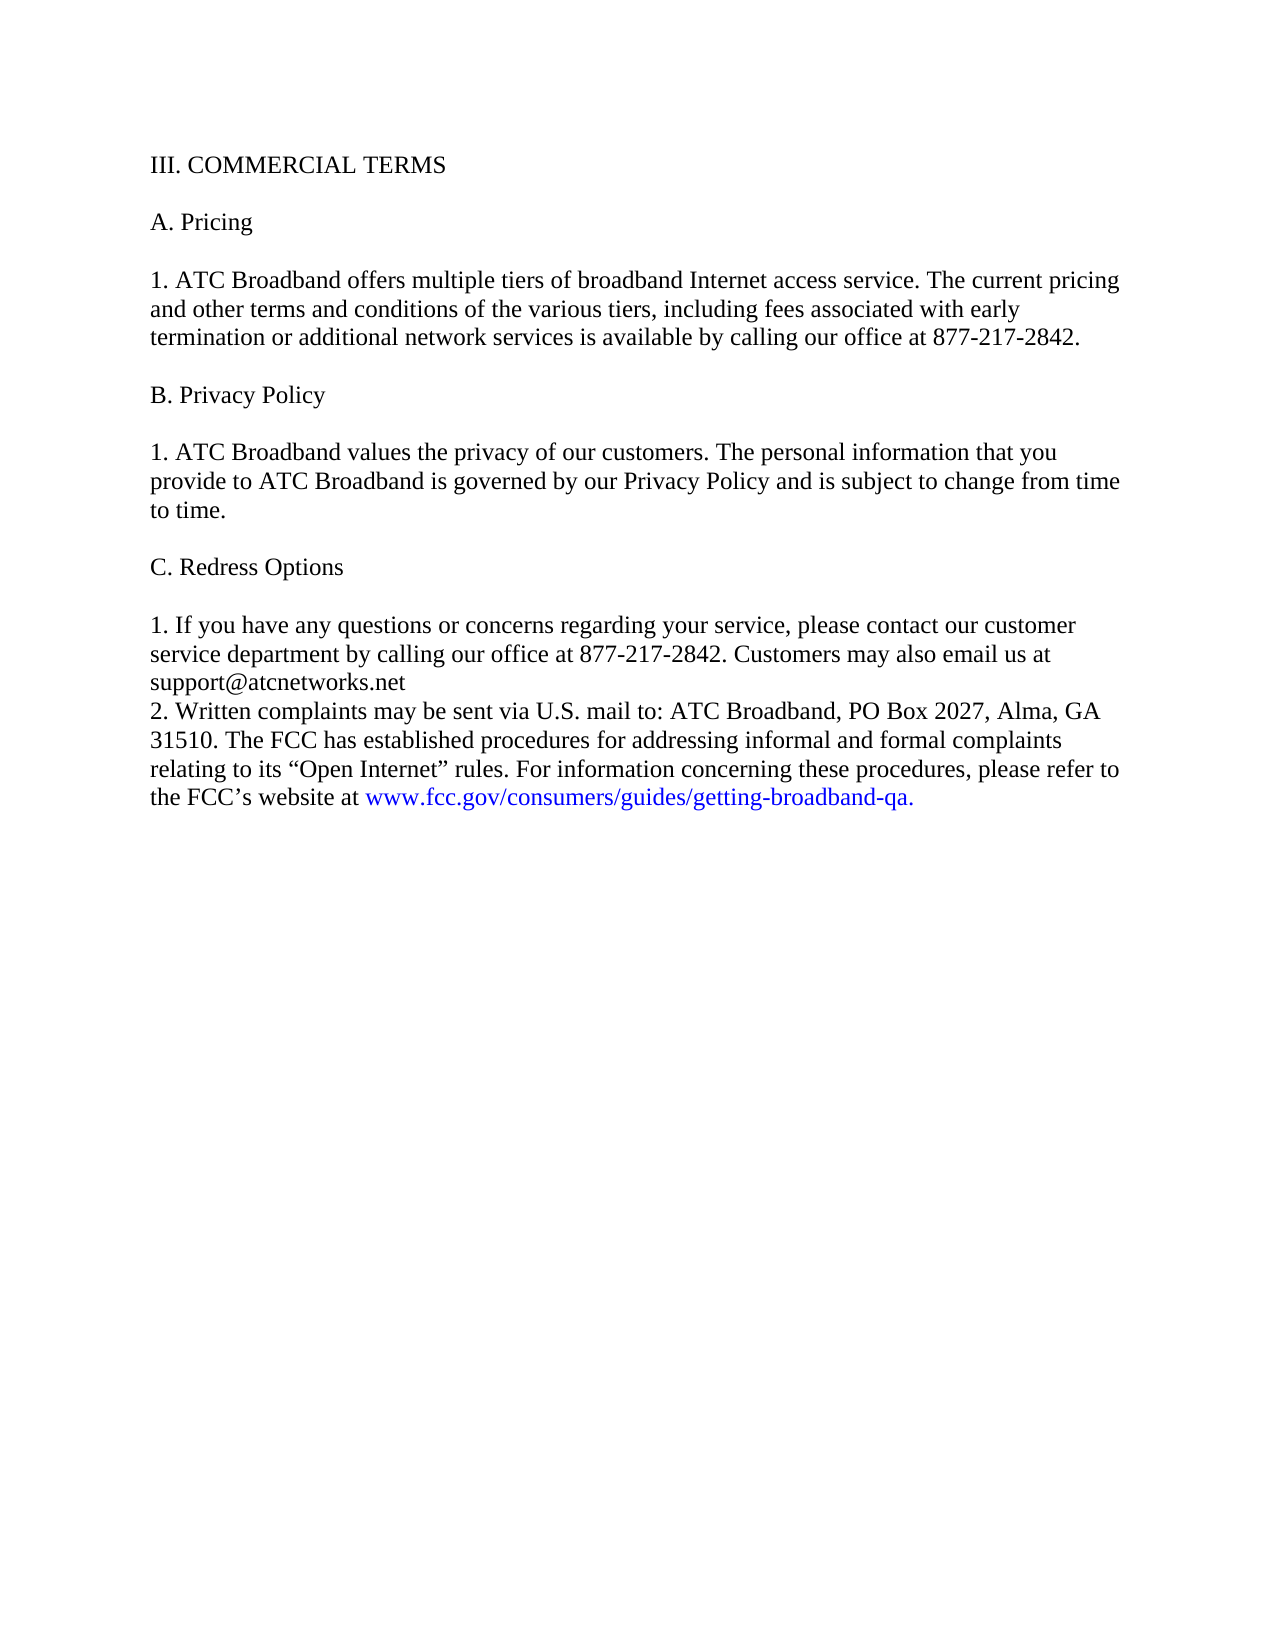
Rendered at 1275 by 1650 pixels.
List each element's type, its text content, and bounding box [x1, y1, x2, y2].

text B. Privacy Policy [150, 380, 1125, 409]
text III. COMMERCIAL TERMS [150, 150, 1125, 179]
text 2. Written complaints may be sent via U.S. mail to: ATC Broadband, PO Box 2027, Alma, GA 31510. The FCC has established procedures for addressing informal and formal complaints relating to its “Open Internet” rules. For information concerning these procedures, please refer to the FCC’s website at www.fcc.gov/consumers/guides/getting-broadband-qa. [150, 696, 1125, 811]
text 1. If you have any questions or concerns regarding your service, please contact our customer service department by calling our office at 877-217-2842. Customers may also email us at support@atcnetworks.net [150, 610, 1125, 696]
text A. Pricing [150, 207, 1125, 236]
text 1. ATC Broadband values the privacy of our customers. The personal information that you provide to ATC Broadband is governed by our Privacy Policy and is subject to change from time to time. [150, 437, 1125, 524]
text 1. ATC Broadband offers multiple tiers of broadband Internet access service. The current pricing and other terms and conditions of the various tiers, including fees associated with early termination or additional network services is available by calling our office at 877-217-2842. [150, 265, 1125, 351]
text C. Redress Options [150, 552, 1125, 581]
